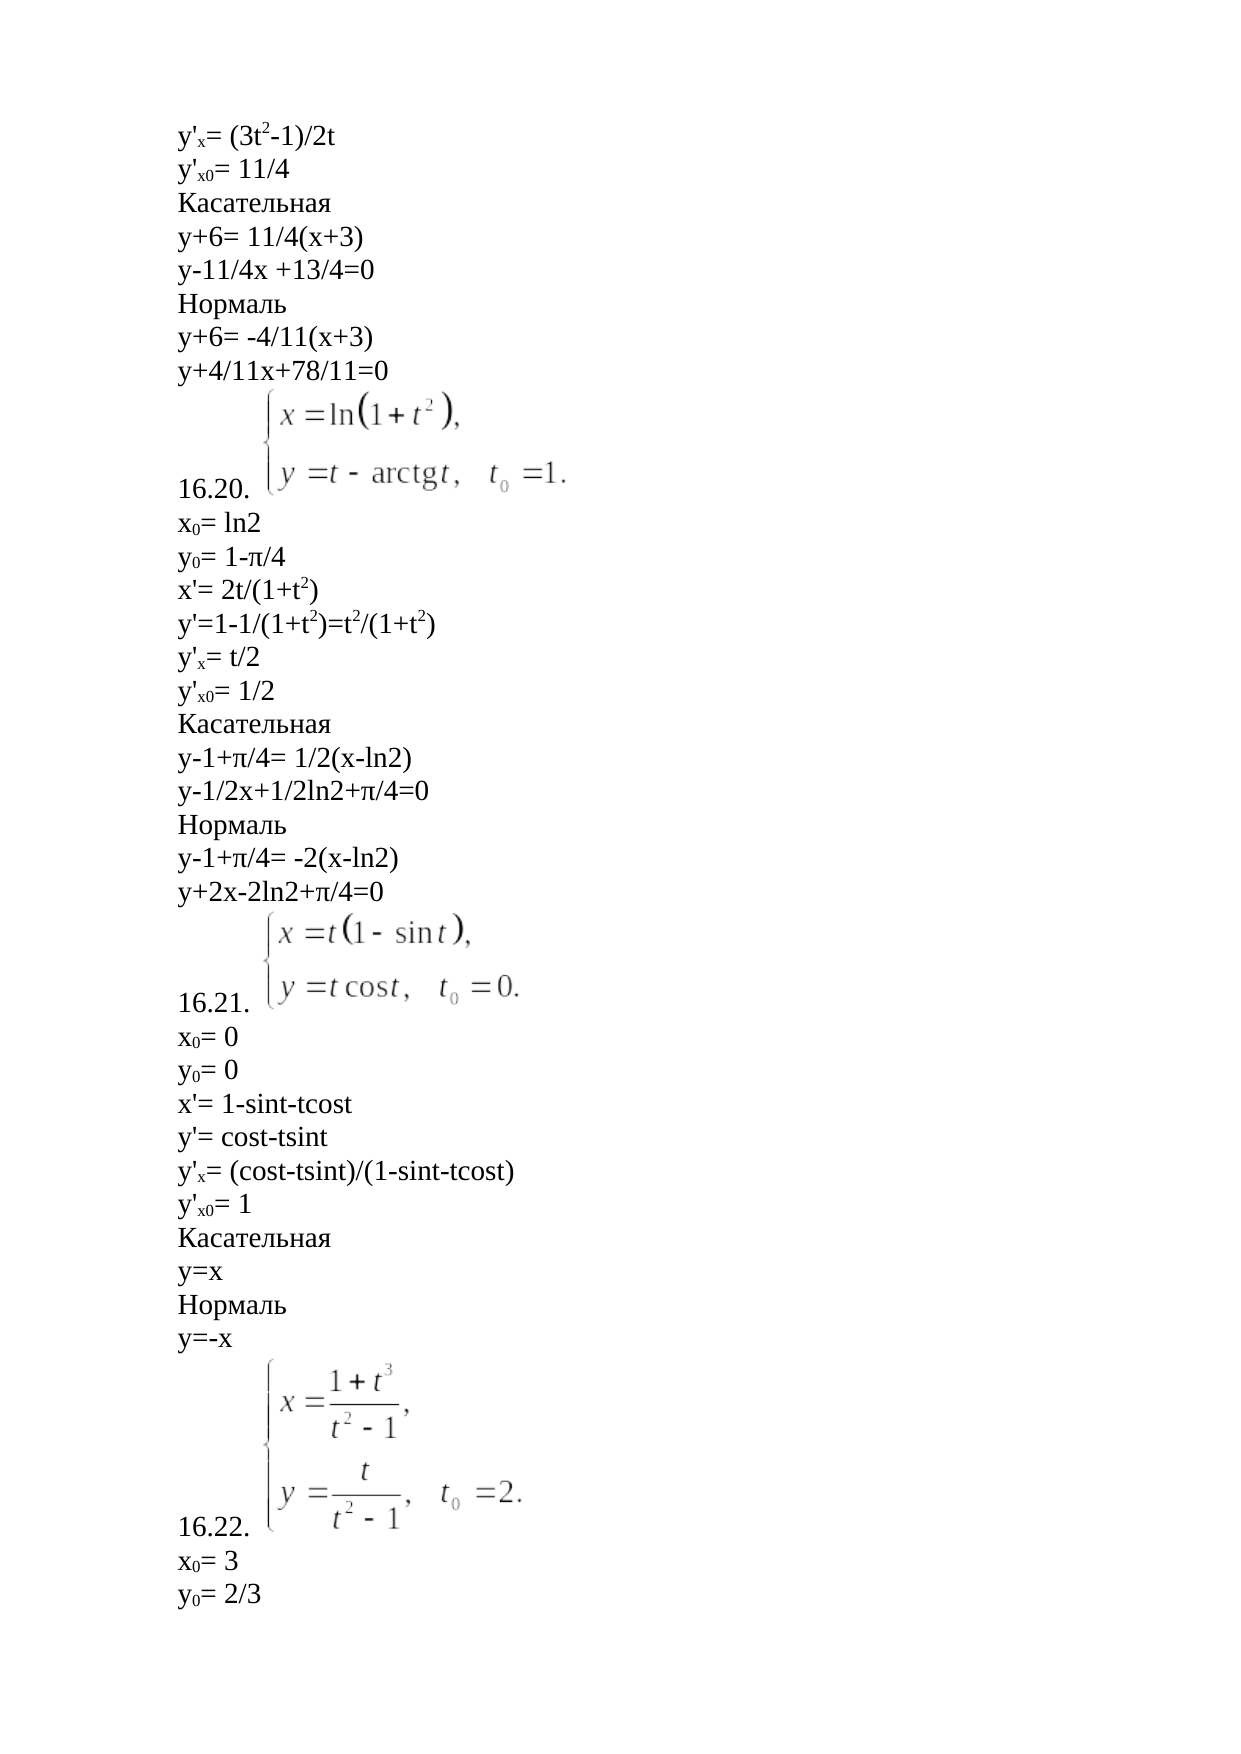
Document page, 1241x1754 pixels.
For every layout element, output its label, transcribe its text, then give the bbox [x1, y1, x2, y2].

text y+2x-2ln2+π/4=0 [177, 874, 1152, 908]
text y'x0= 1/2 [177, 673, 1152, 706]
text y'x= (3t2-1)/2t [177, 118, 1152, 152]
text Касательная [177, 1220, 1152, 1253]
text y+6= -4/11(x+3) [177, 319, 1152, 353]
text y-1/2x+1/2ln2+π/4=0 [177, 773, 1152, 807]
text y'x= (cost-tsint)/(1-sint-tcost) [177, 1153, 1152, 1186]
text y'=1-1/(1+t2)=t2/(1+t2) [177, 606, 1152, 639]
text y+4/11x+78/11=0 [177, 353, 1152, 386]
text Нормаль [177, 286, 1152, 319]
text Касательная [177, 706, 1152, 740]
text y'x0= 11/4 [177, 152, 1152, 185]
text Нормаль [177, 1287, 1152, 1321]
text y=x [177, 1253, 1152, 1287]
text y-1+π/4= 1/2(x-ln2) [177, 740, 1152, 773]
text 16.22. [177, 1354, 1152, 1543]
text x0= 0 [177, 1019, 1152, 1052]
text x'= 2t/(1+t2) [177, 572, 1152, 606]
text 16.20. [177, 386, 1152, 505]
text y0= 0 [177, 1052, 1152, 1086]
text y'x= t/2 [177, 639, 1152, 673]
text y-11/4x +13/4=0 [177, 252, 1152, 286]
text Касательная [177, 185, 1152, 219]
text y'= cost-tsint [177, 1119, 1152, 1153]
text x0= 3 [177, 1543, 1152, 1577]
text y0= 2/3 [177, 1577, 1152, 1610]
text y+6= 11/4(x+3) [177, 219, 1152, 252]
text y=-x [177, 1321, 1152, 1354]
text x0= ln2 [177, 505, 1152, 539]
text y0= 1-π/4 [177, 539, 1152, 572]
text Нормаль [177, 807, 1152, 841]
text y'x0= 1 [177, 1186, 1152, 1220]
text 16.21. [177, 908, 1152, 1019]
text y-1+π/4= -2(x-ln2) [177, 841, 1152, 874]
text x'= 1-sint-tcost [177, 1086, 1152, 1119]
